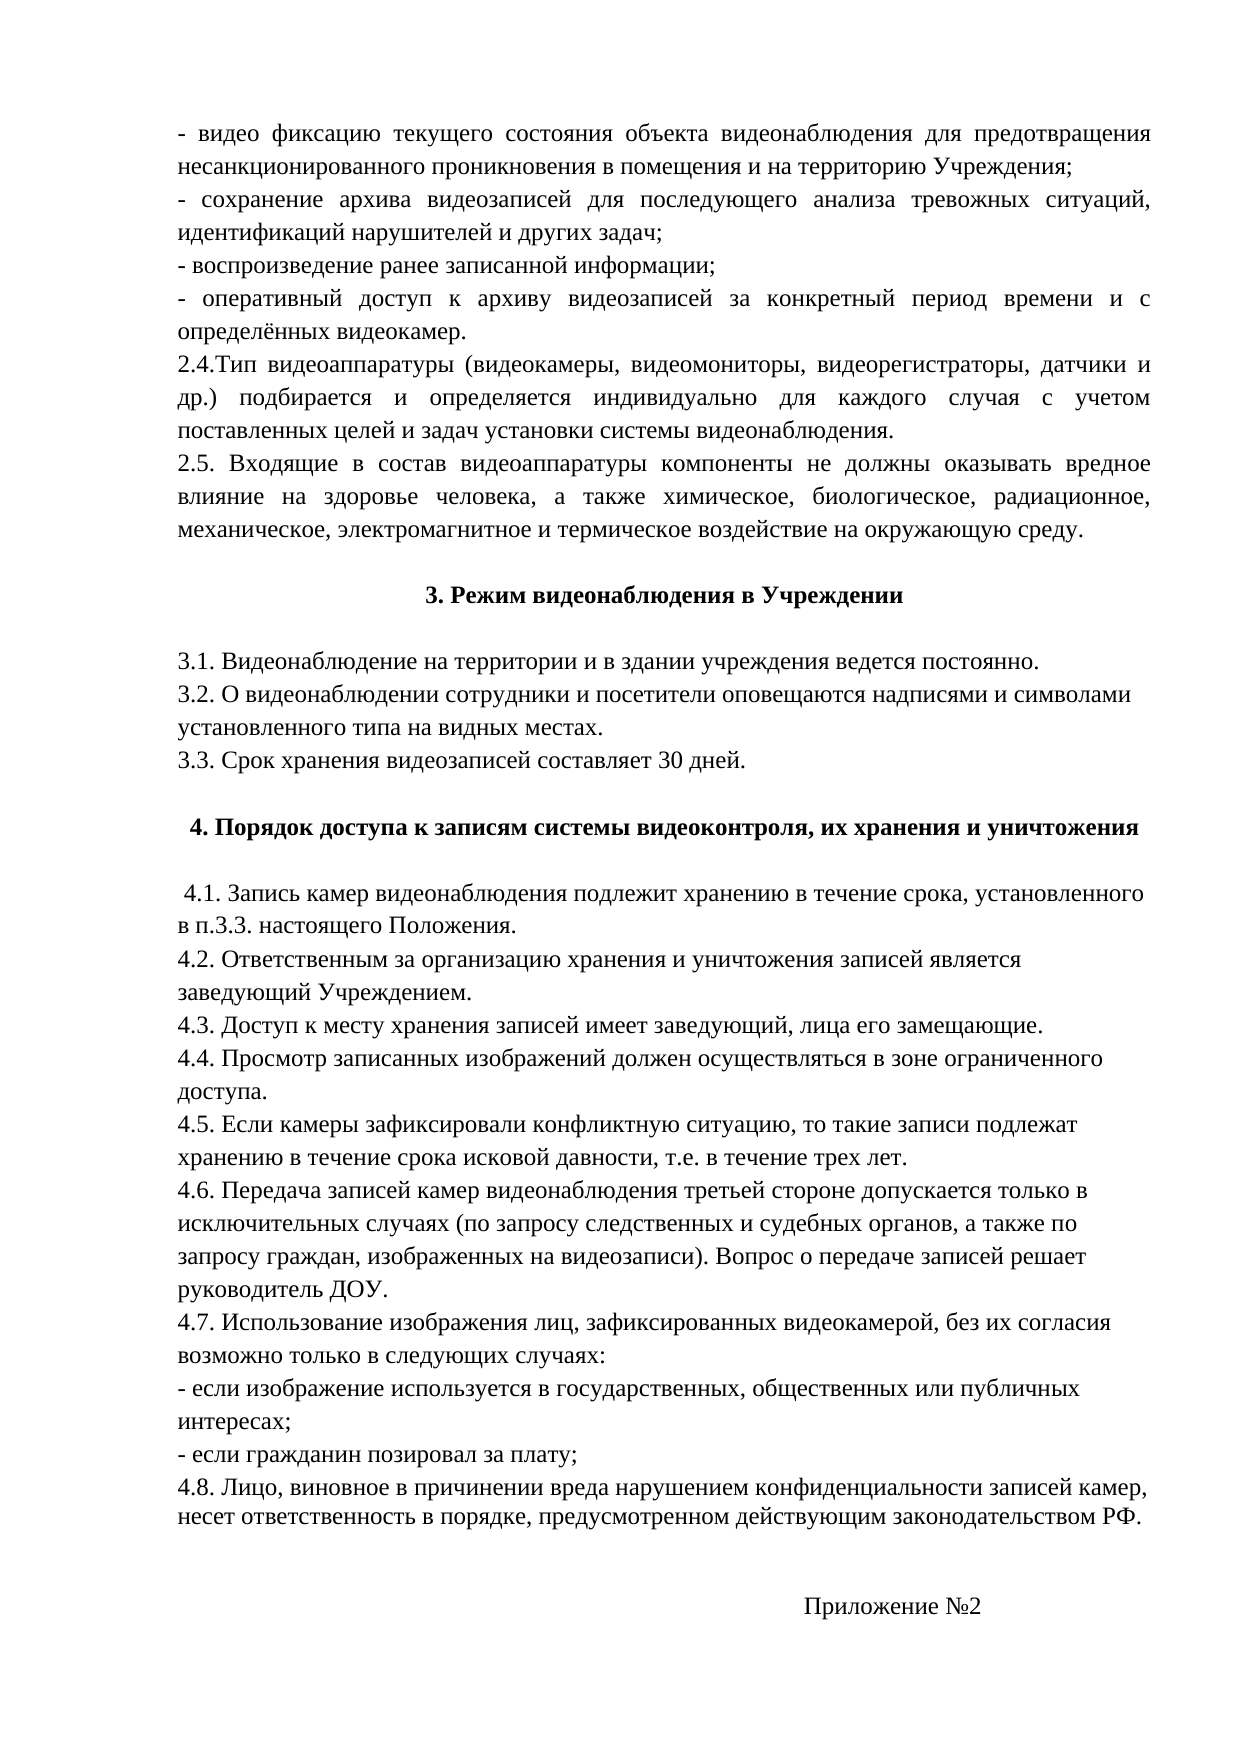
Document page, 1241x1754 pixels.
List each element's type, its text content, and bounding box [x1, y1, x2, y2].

text 3.3. Срок хранения видеозаписей составляет 30 дней. [177, 746, 1152, 774]
text - видео фиксацию текущего состояния объекта видеонаблюдения для предотвращения несанкционированного проникновения в помещения и на территорию Учреждения; [177, 118, 1152, 180]
text - если изображение используется в государственных, общественных или публичных интересах; [177, 1373, 1152, 1435]
text 4.7. Использование изображения лиц, зафиксированных видеокамерой, без их согласия возможно только в следующих случаях: [177, 1307, 1152, 1369]
text 4.8. Лицо, виновное в причинении вреда нарушением конфиденциальности записей камер, несет ответственность в порядке, предусмотренном действующим законодательством РФ. [177, 1472, 1152, 1529]
text Приложение №2 [177, 1591, 1152, 1620]
text 4.2. Ответственным за организацию хранения и уничтожения записей является заведующий Учреждением. [177, 944, 1152, 1005]
text - если гражданин позировал за плату; [177, 1439, 1152, 1468]
text 3.2. О видеонаблюдении сотрудники и посетители оповещаются надписями и символами установленного типа на видных местах. [177, 679, 1152, 741]
text 4.6. Передача записей камер видеонаблюдения третьей стороне допускается только в исключительных случаях (по запросу следственных и судебных органов, а также по запросу граждан, изображенных на видеозаписи). Вопрос о передаче записей решает руководитель ДОУ. [177, 1175, 1152, 1303]
text 4.4. Просмотр записанных изображений должен осуществляться в зоне ограниченного доступа. [177, 1043, 1152, 1104]
text 3. Режим видеонаблюдения в Учреждении [177, 580, 1152, 609]
text - сохранение архива видеозаписей для последующего анализа тревожных ситуаций, идентификаций нарушителей и других задач; [177, 184, 1152, 246]
text 4.1. Запись камер видеонаблюдения подлежит хранению в течение срока, установленного в п.3.3. настоящего Положения. [177, 878, 1152, 939]
text 3.1. Видеонаблюдение на территории и в здании учреждения ведется постоянно. [177, 646, 1152, 675]
text 2.5. Входящие в состав видеоаппаратуры компоненты не должны оказывать вредное влияние на здоровье человека, а также химическое, биологическое, радиационное, механическое, электромагнитное и термическое воздействие на окружающую среду. [177, 448, 1152, 543]
text - оперативный доступ к архиву видеозаписей за конкретный период времени и с определённых видеокамер. [177, 283, 1152, 345]
text - воспроизведение ранее записанной информации; [177, 250, 1152, 279]
text 4. Порядок доступа к записям системы видеоконтроля, их хранения и уничтожения [177, 812, 1152, 840]
text 4.3. Доступ к месту хранения записей имеет заведующий, лица его замещающие. [177, 1010, 1152, 1038]
text 4.5. Если камеры зафиксировали конфликтную ситуацию, то такие записи подлежат хранению в течение срока исковой давности, т.е. в течение трех лет. [177, 1109, 1152, 1171]
text 2.4.Тип видеоаппаратуры (видеокамеры, видеомониторы, видеорегистраторы, датчики и др.) подбирается и определяется индивидуально для каждого случая с учетом поставленных целей и задач установки системы видеонаблюдения. [177, 349, 1152, 444]
